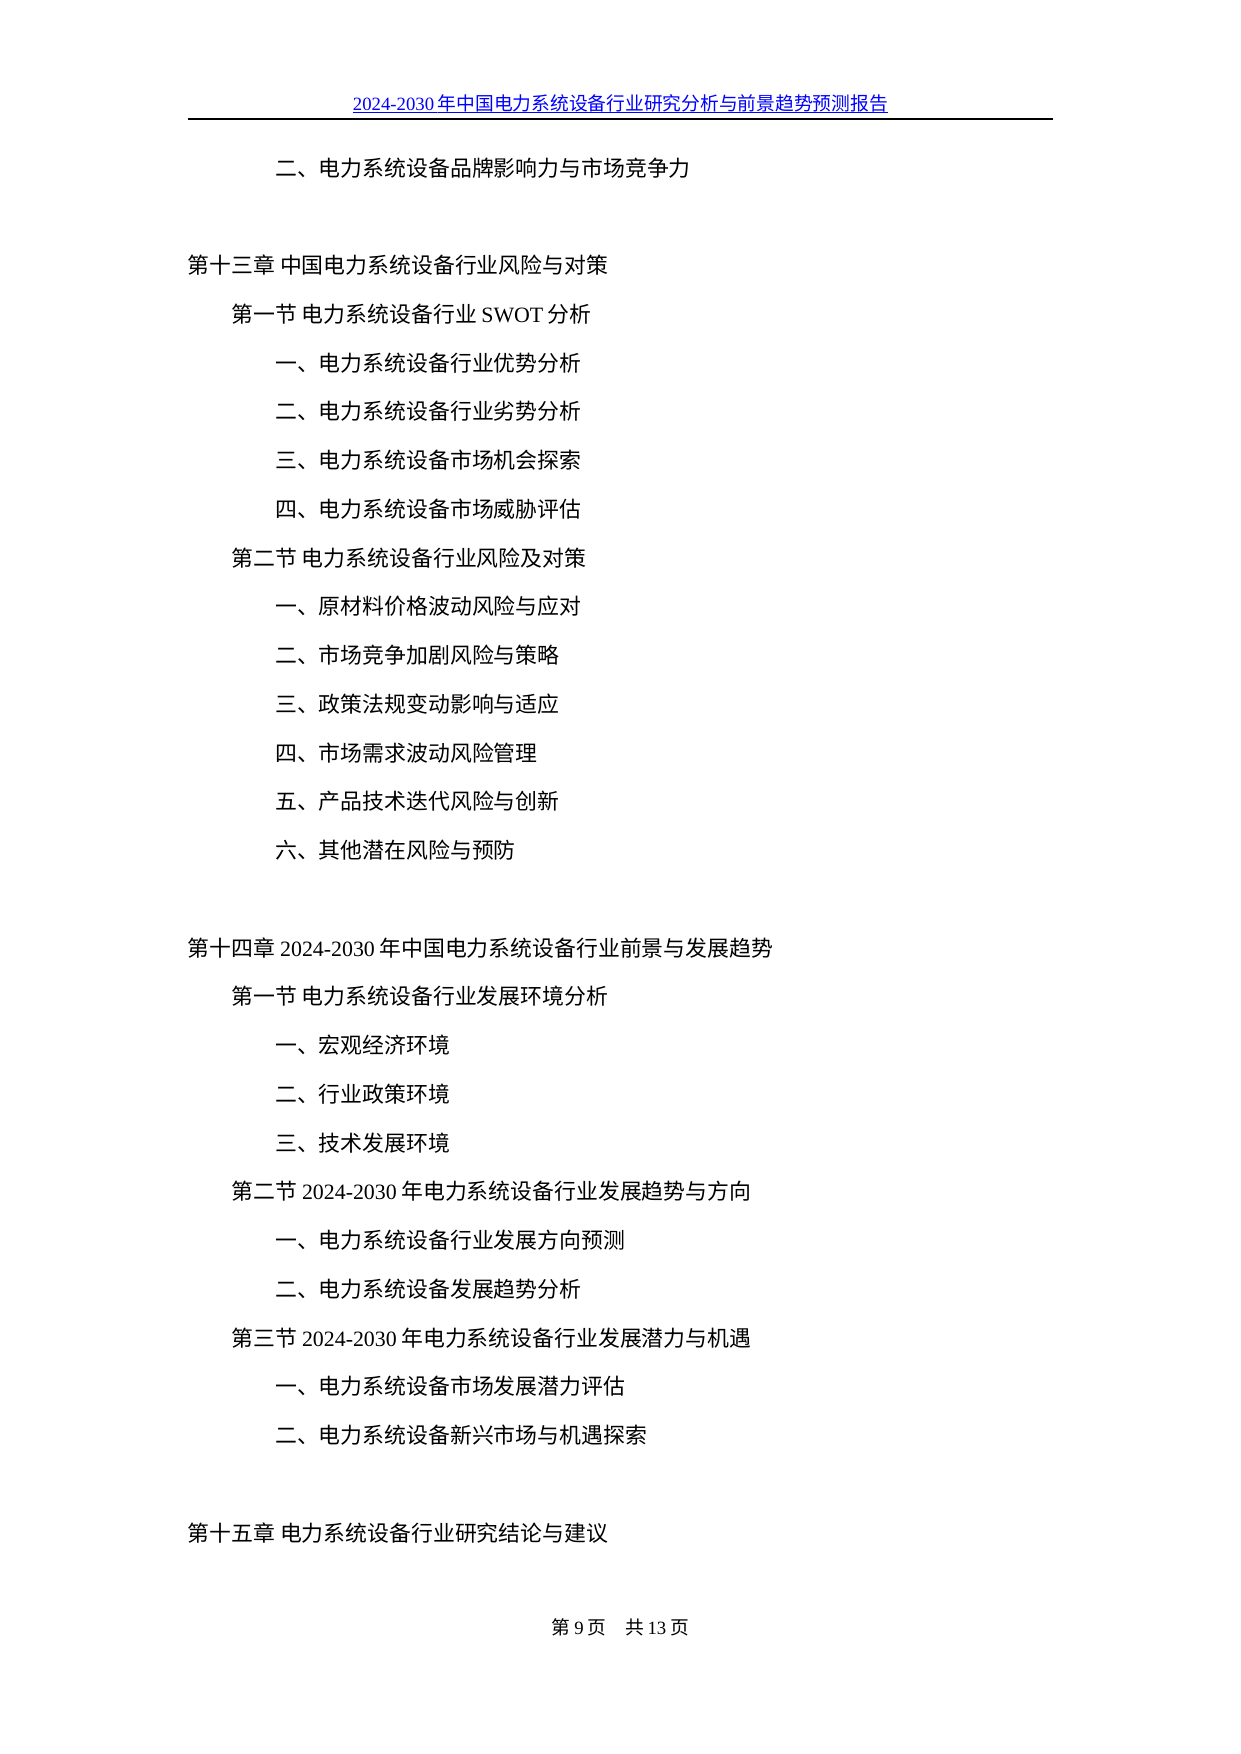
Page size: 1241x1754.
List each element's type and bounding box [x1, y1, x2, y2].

text [187, 150, 1053, 1548]
